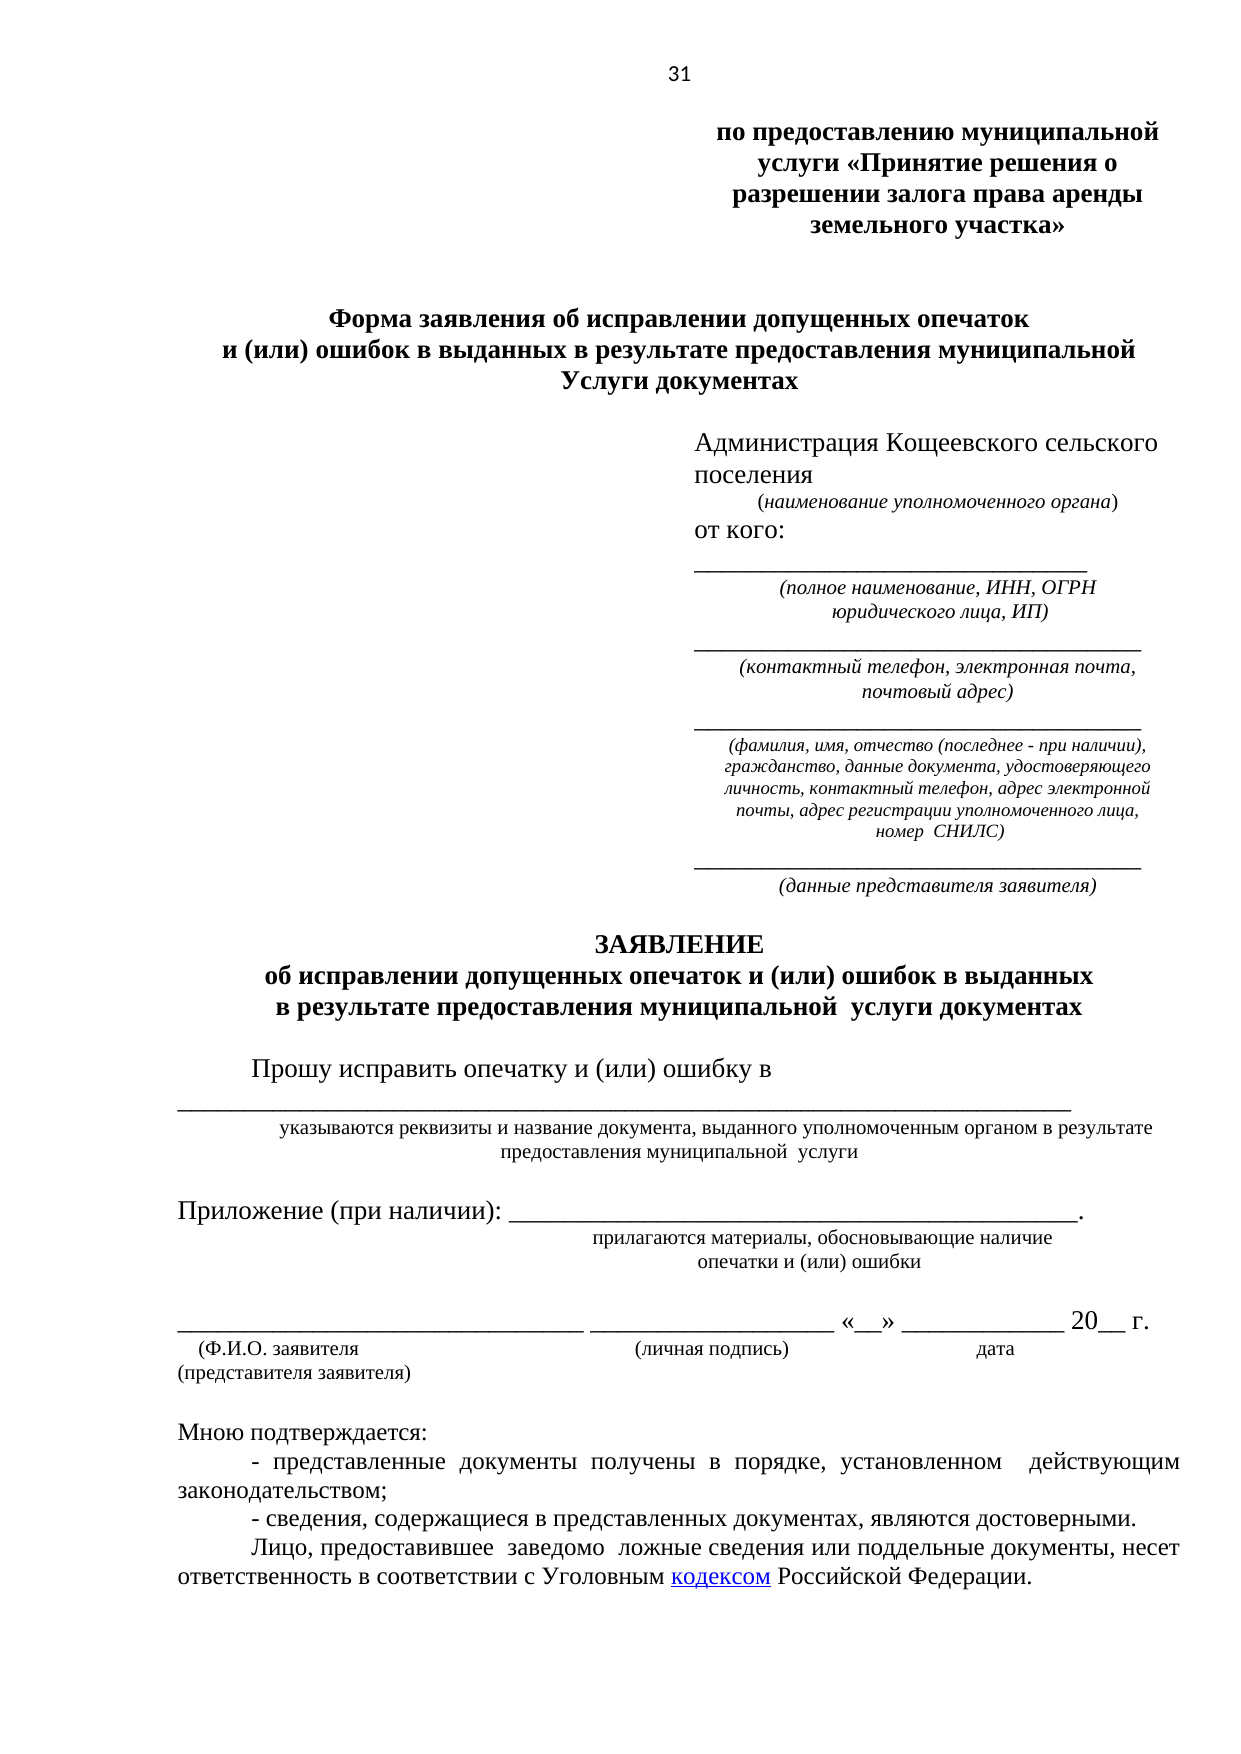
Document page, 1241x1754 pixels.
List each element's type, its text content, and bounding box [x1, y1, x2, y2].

text номер СНИЛС) [694, 820, 1181, 842]
text (фамилия, имя, отчество (последнее - при наличии), гражданство, данные документа, удостоверяющего личность, контактный телефон, адрес электронной почты, адрес регистрации уполномоченного лица, [694, 734, 1181, 820]
text Приложение (при наличии): __________________________________________. [177, 1194, 1181, 1225]
text _________________________________ [694, 703, 1181, 734]
text по предоставлению муниципальной услуги «Принятие решения о разрешении залога права аренды земельного участка» [694, 115, 1181, 240]
text Мною подтверждается: [177, 1417, 1181, 1446]
text (представителя заявителя) [177, 1360, 1181, 1384]
text Прошу исправить опечатку и (или) ошибку в __________________________________________________________________ [177, 1052, 1181, 1115]
text (полное наименование, ИНН, ОГРН [694, 575, 1181, 599]
text (контактный телефон, электронная почта, [694, 654, 1181, 678]
text Форма заявления об исправлении допущенных опечаток [177, 302, 1181, 333]
text прилагаются материалы, обосновывающие наличие [177, 1225, 1181, 1249]
text ЗАЯВЛЕНИЕ [177, 928, 1181, 959]
text _________________________________ [694, 842, 1181, 873]
text - сведения, содержащиеся в представленных документах, являются достоверными. [177, 1503, 1181, 1532]
text от кого: _____________________________ [694, 513, 1181, 575]
text ______________________________ __________________ «__» ____________ 20__ г. [177, 1304, 1181, 1336]
text и (или) ошибок в выданных в результате предоставления муниципальной Услуги документах [177, 333, 1181, 395]
text в результате предоставления муниципальной услуги документах [177, 990, 1181, 1021]
text почтовый адрес) [694, 678, 1181, 703]
text Администрация Кощеевского сельского поселения [694, 427, 1181, 489]
text опечатки и (или) ошибки [177, 1249, 1181, 1273]
text Лицо, предоставившее заведомо ложные сведения или поддельные документы, несет ответственность в соответствии с Уголовным кодексом Российской Федерации. [177, 1532, 1181, 1590]
text об исправлении допущенных опечаток и (или) ошибок в выданных [177, 959, 1181, 990]
text (Ф.И.О. заявителя (личная подпись) дата [177, 1336, 1181, 1360]
text (наименование уполномоченного органа) [694, 489, 1181, 513]
text - представленные документы получены в порядке, установленном действующим законодательством; [177, 1446, 1181, 1503]
text _________________________________ [694, 623, 1181, 654]
text юридического лица, ИП) [694, 599, 1181, 623]
text указываются реквизиты и название документа, выданного уполномоченным органом в результате предоставления муниципальной услуги [177, 1115, 1181, 1163]
text (данные представителя заявителя) [694, 873, 1181, 897]
